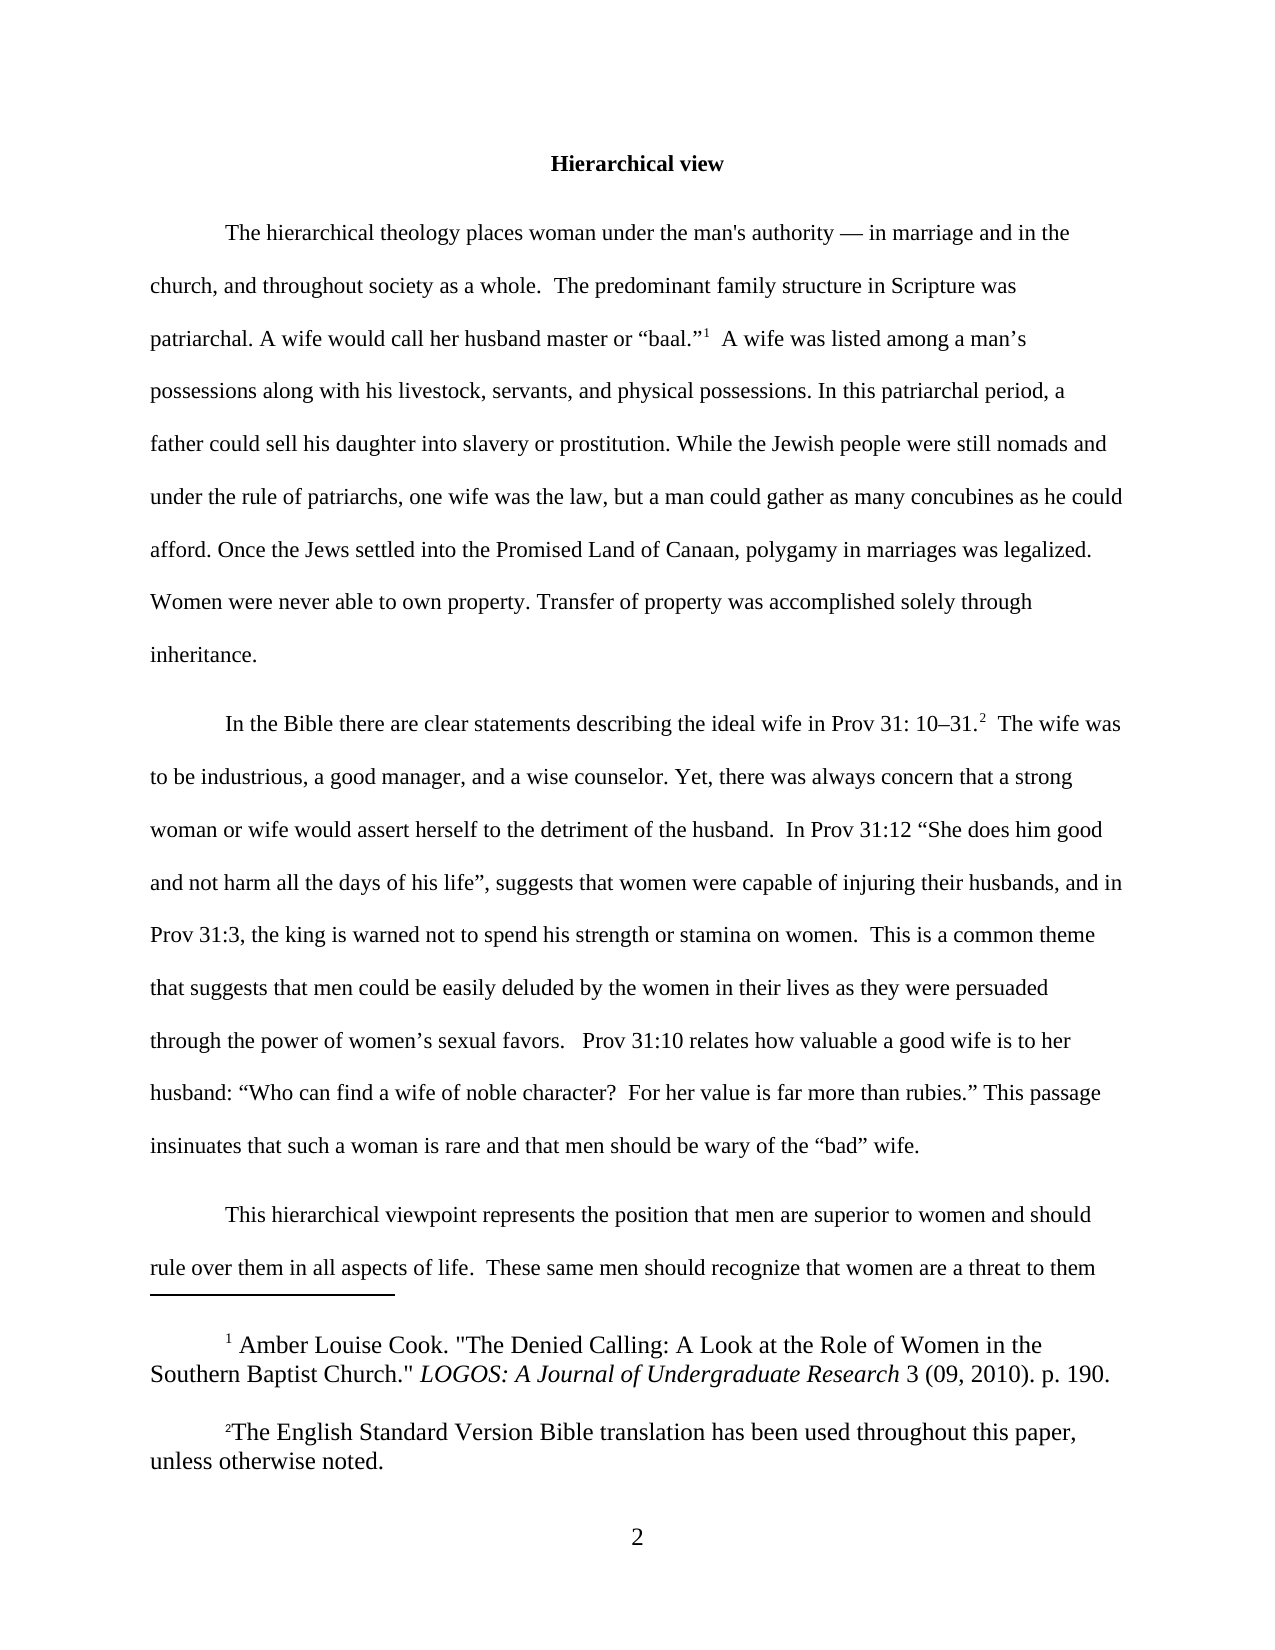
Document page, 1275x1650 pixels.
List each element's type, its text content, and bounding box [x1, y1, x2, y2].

text Hierarchical view [150, 150, 1125, 176]
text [150, 1201, 1125, 1281]
text In the Bible there are clear statements describing the ideal wife in Prov 31: 10–31. The wife was to be industrious, a good manager, and a wise counselor. Yet, there was always concern that a strong woman or wife would assert herself to the detriment of the husband. In Prov 31:12 “She does him good and not harm all the days of his life”, suggests that women were capable of injuring their husbands, and in Prov 31:3, the king is warned not to spend his strength or stamina on women. This is a common theme that suggests that men could be easily deluded by the women in their lives as they were persuaded through the power of women’s sexual favors. Prov 31:10 relates how valuable a good wife is to her husband: “Who can find a wife of noble character? For her value is far more than rubies.” This passage insinuates that such a woman is rare and that men should be wary of the “bad” wife. [150, 710, 1125, 1158]
text The hierarchical theology places woman under the man's authority — in marriage and in the church, and throughout society as a whole. The predominant family structure in Scripture was patriarchal. A wife would call her husband master or “baal.” A wife was listed among a man’s possessions along with his livestock, servants, and physical possessions. In this patriarchal period, a father could sell his daughter into slavery or prostitution. While the Jewish people were still nomads and under the rule of patriarchs, one wife was the law, but a man could gather as many concubines as he could afford. Once the Jews settled into the Promised Land of Canaan, polygamy in marriages was legalized. Women were never able to own property. Transfer of property was accomplished solely through inheritance. [150, 219, 1125, 667]
